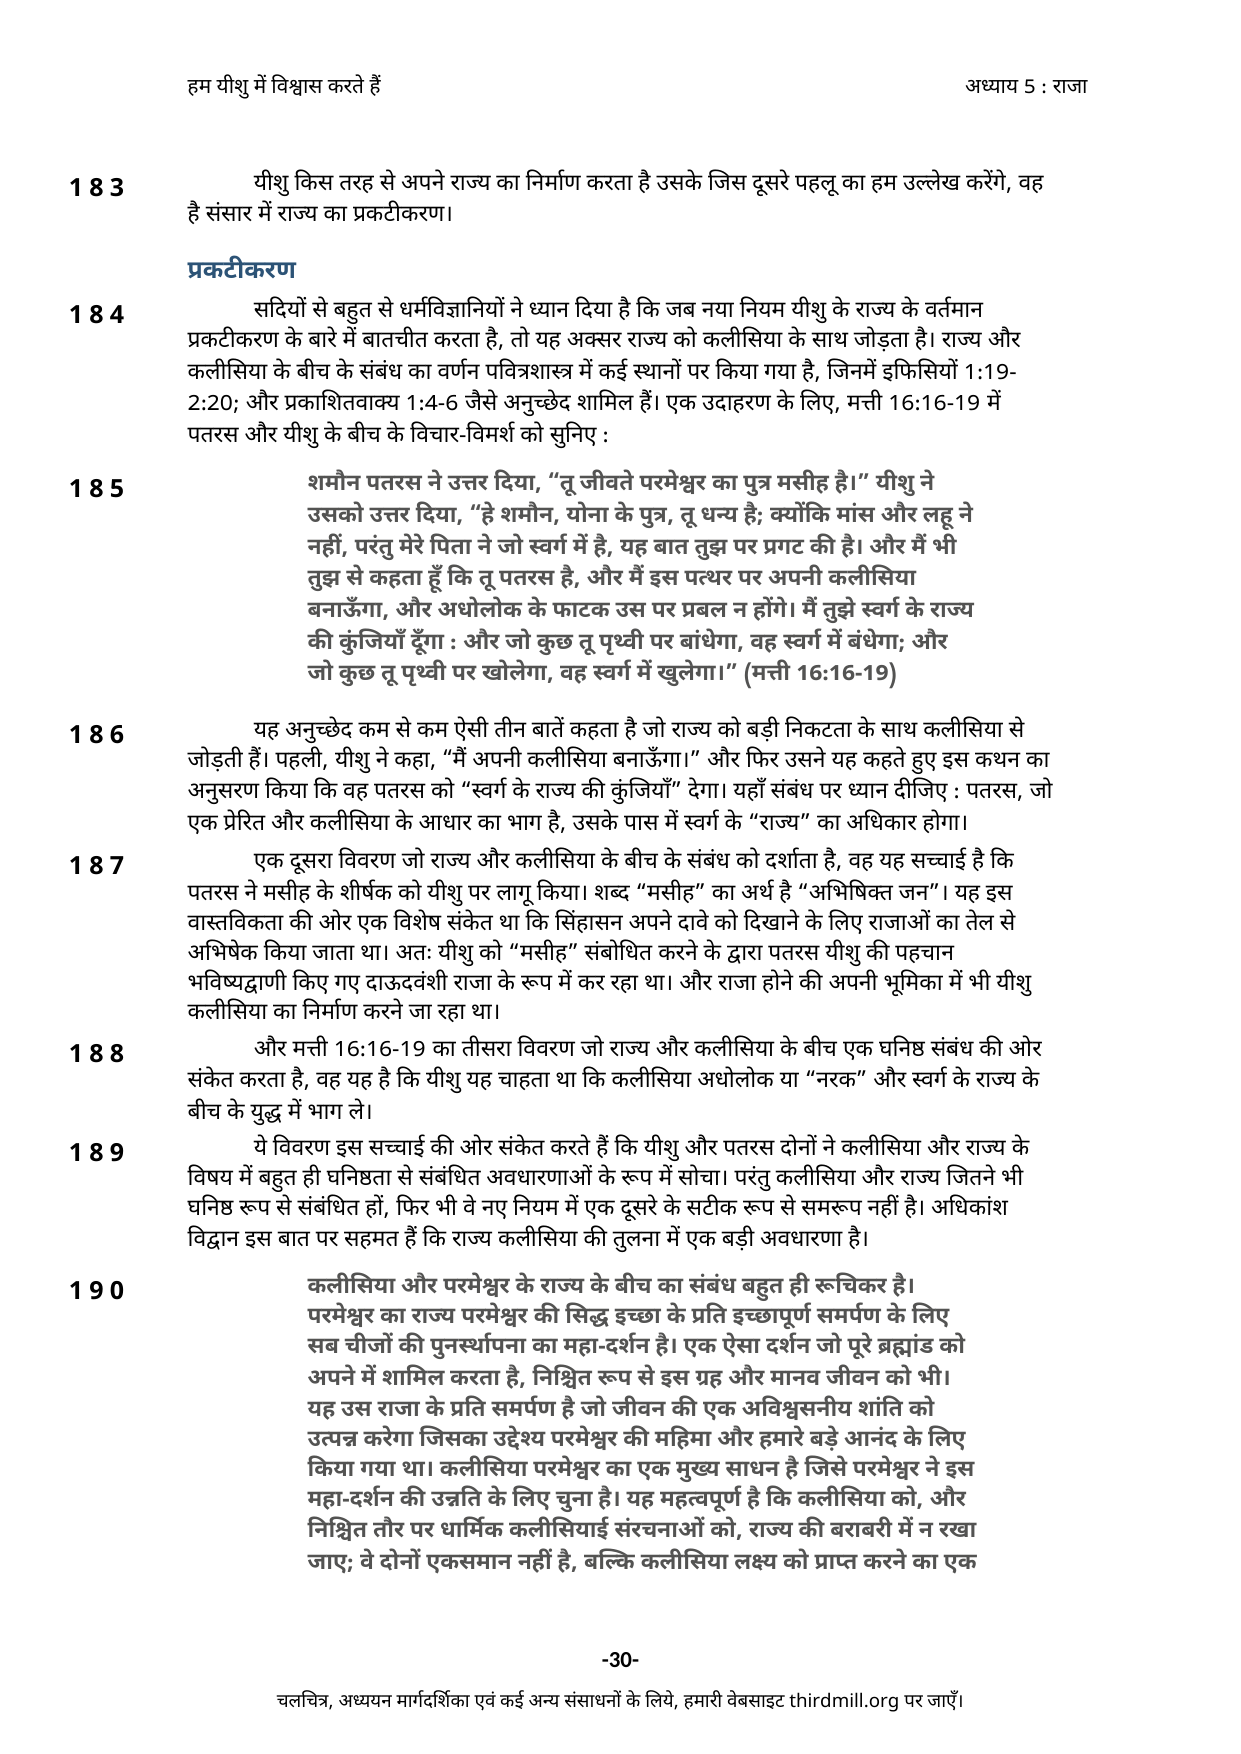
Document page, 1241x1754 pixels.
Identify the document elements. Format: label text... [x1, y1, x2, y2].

text सदियों से बहुत से धर्मविज्ञानियों ने ध्यान दिया है कि जब नया नियम यीशु के राज्य के वर्तमान प्रकटीकरण के बारे में बातचीत करता है, तो यह अक्सर राज्य को कलीसिया के साथ जोड़ता है। राज्य और कलीसिया के बीच के संबंध का वर्णन पवित्रशास्त्र में कई स्थानों पर किया गया है, जिनमें इफिसियों 1:19-2:20; और प्रकाशितवाक्य 1:4-6 जैसे अनुच्छेद शामिल हैं। एक उदाहरण के लिए, मत्ती 16:16-19 में पतरस और यीशु के बीच के विचार-विमर्श को सुनिए : [187, 297, 1053, 453]
text शमौन पतरस ने उत्तर दिया, “तू जीवते परमेश्वर का पुत्र मसीह है।” यीशु ने उसको उत्तर दिया, “हे शमौन, योना के पुत्र, तू धन्य है; क्योंकि मांस और लहू ने नहीं, परंतु मेरे पिता ने जो स्वर्ग में है, यह बात तुझ पर प्रगट की है। और मैं भी तुझ से कहता हूँ कि तू पतरस है, और मैं इस पत्थर पर अपनी कलीसिया बनाऊँगा, और अधोलोक के फाटक उस पर प्रबल न होंगे। मैं तुझे स्वर्ग के राज्य की कुंजियाँ दूँगा : और जो कुछ तू पृथ्वी पर बांधेगा, वह स्वर्ग में बंधेगा; और जो कुछ तू पृथ्वी पर खोलेगा, वह स्वर्ग में खुलेगा।” (मत्ती 16:16-19) [307, 470, 978, 692]
subtitle प्रकटीकरण [187, 256, 1053, 289]
text एक दूसरा विवरण जो राज्य और कलीसिया के बीच के संबंध को दर्शाता है, वह यह सच्चाई है कि पतरस ने मसीह के शीर्षक को यीशु पर लागू किया। शब्द “मसीह” का अर्थ है “अभिषिक्त जन”। यह इस वास्तविकता की ओर एक विशेष संकेत था कि सिंहासन अपने दावे को दिखाने के लिए राजाओं का तेल से अभिषेक किया जाता था। अतः यीशु को “मसीह” संबोधित करने के द्वारा पतरस यीशु की पहचान भविष्यद्वाणी किए गए दाऊदवंशी राजा के रूप में कर रहा था। और राजा होने की अपनी भूमिका में भी यीशु कलीसिया का निर्माण करने जा रहा था। [187, 848, 1053, 1029]
text यीशु किस तरह से अपने राज्य का निर्माण करता है उसके जिस दूसरे पहलू का हम उल्लेख करेंगे, वह है संसार में राज्य का प्रकटीकरण। [187, 169, 1053, 231]
text यह अनुच्छेद कम से कम ऐसी तीन बातें कहता है जो राज्य को बड़ी निकटता के साथ कलीसिया से जोड़ती हैं। पहली, यीशु ने कहा, “मैं अपनी कलीसिया बनाऊँगा।” और फिर उसने यह कहते हुए इस कथन का अनुसरण किया कि वह पतरस को “स्वर्ग के राज्य की कुंजियाँ” देगा। यहाँ संबंध पर ध्यान दीजिए : पतरस, जो एक प्रेरित और कलीसिया के आधार का भाग है, उसके पास में स्वर्ग के “राज्य” का अधिकार होगा। [187, 717, 1053, 842]
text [307, 1273, 978, 1581]
text और मत्ती 16:16-19 का तीसरा विवरण जो राज्य और कलीसिया के बीच एक घनिष्ठ संबंध की ओर संकेत करता है, वह यह है कि यीशु यह चाहता था कि कलीसिया अधोलोक या “नरक” और स्वर्ग के राज्य के बीच के युद्ध में भाग ले। [187, 1035, 1053, 1129]
text ये विवरण इस सच्चाई की ओर संकेत करते हैं कि यीशु और पतरस दोनों ने कलीसिया और राज्य के विषय में बहुत ही घनिष्ठता से संबंधित अवधारणाओं के रूप में सोचा। परंतु कलीसिया और राज्य जितने भी घनिष्ठ रूप से संबंधित हों, फिर भी वे नए नियम में एक दूसरे के सटीक रूप से समरूप नहीं है। अधिकांश विद्वान इस बात पर सहमत हैं कि राज्य कलीसिया की तुलना में एक बड़ी अवधारणा है। [187, 1135, 1053, 1256]
